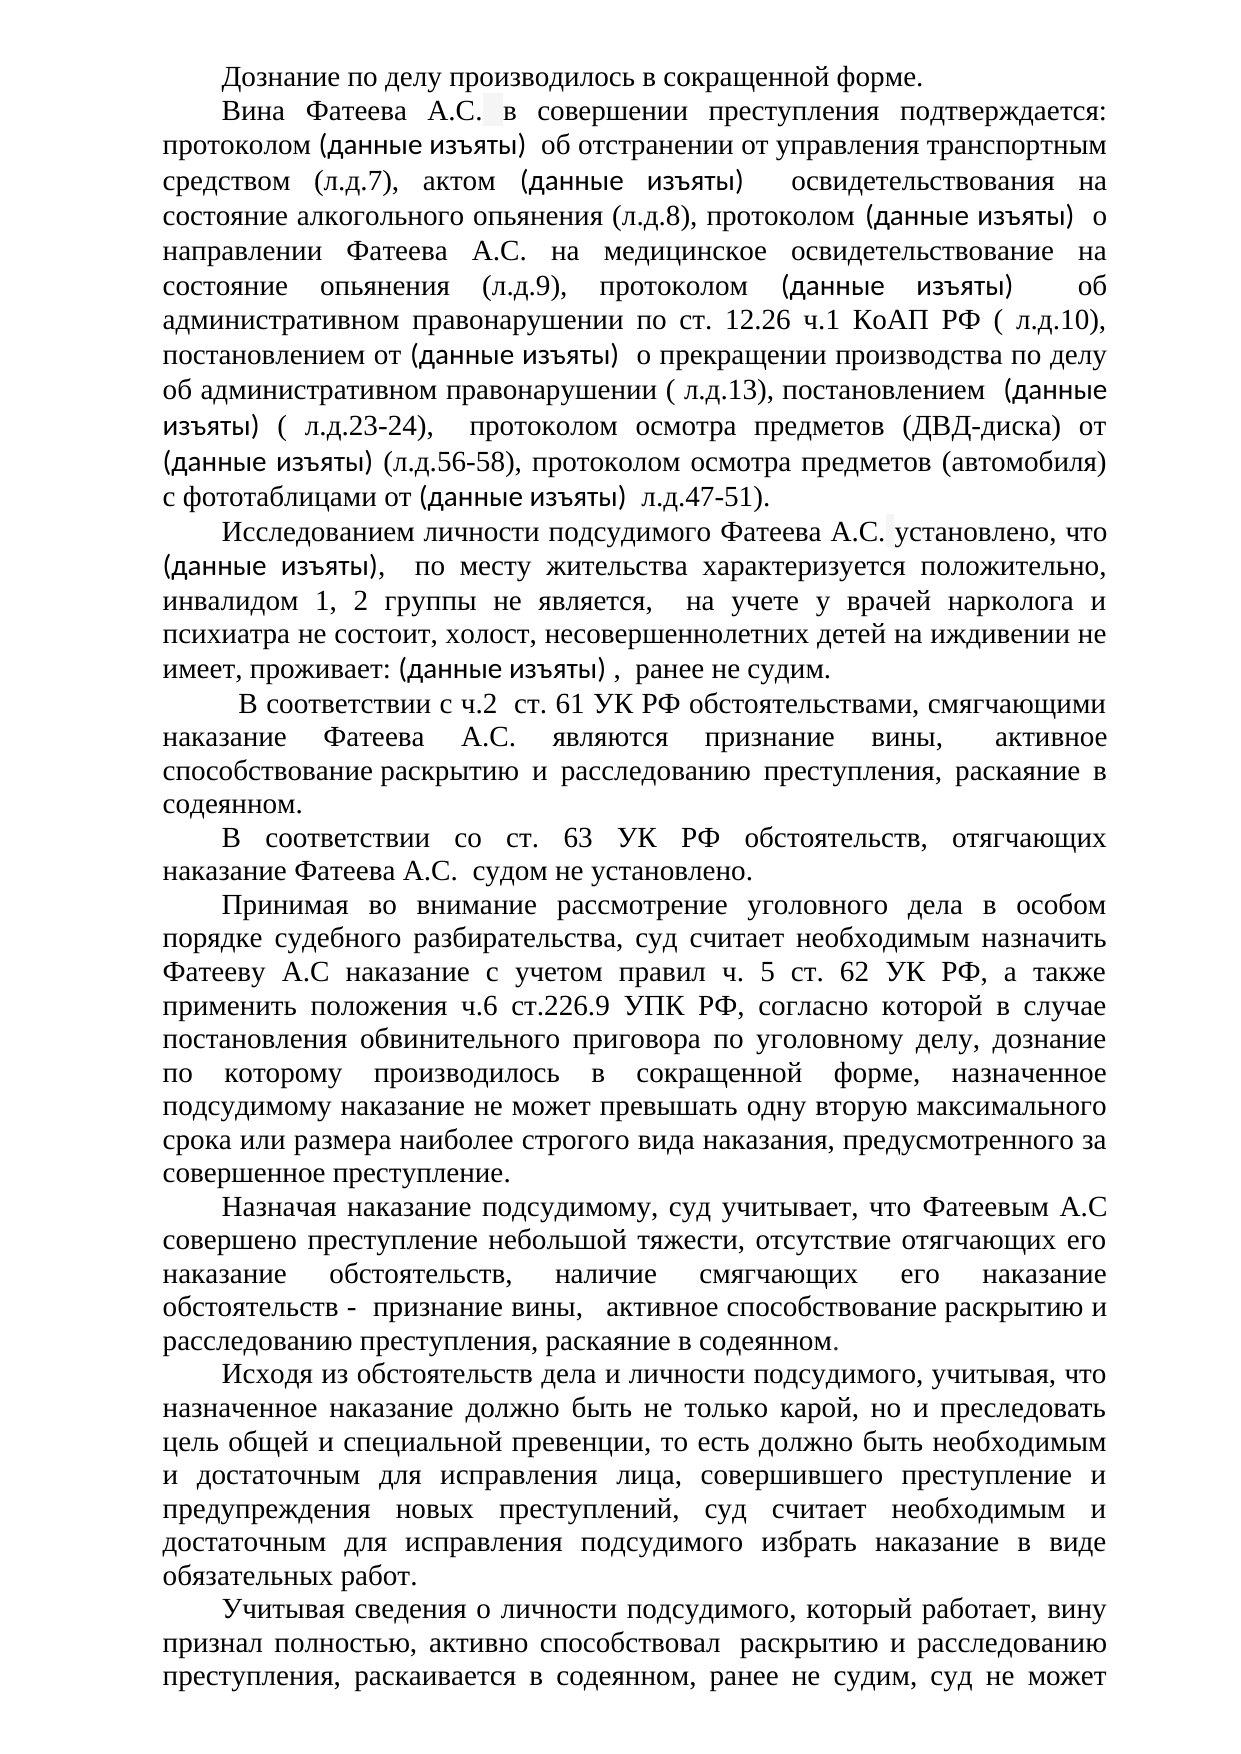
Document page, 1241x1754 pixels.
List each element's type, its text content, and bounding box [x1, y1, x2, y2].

text В соответствии со ст. 63 УК РФ обстоятельств, отягчающих наказание Фатеева А.С. судом не установлено. [162, 820, 1107, 887]
text Дознание по делу производилось в сокращенной форме. [162, 59, 1107, 93]
text Вина Фатеева А.С. в совершении преступления подтверждается: протоколом (данные изъяты) об отстранении от управления транспортным средством (л.д.7), актом (данные изъяты) освидетельствования на состояние алкогольного опьянения (л.д.8), протоколом (данные изъяты) о направлении Фатеева А.С. на медицинское освидетельствование на состояние опьянения (л.д.9), протоколом (данные изъяты) об административном правонарушении по ст. 12.26 ч.1 КоАП РФ ( л.д.10), постановлением от (данные изъяты) о прекращении производства по делу об административном правонарушении ( л.д.13), постановлением (данные изъяты) ( л.д.23-24), протоколом осмотра предметов (ДВД-диска) от (данные изъяты) (л.д.56-58), протоколом осмотра предметов (автомобиля) с фототаблицами от (данные изъяты) л.д.47-51). [162, 93, 1107, 514]
text Принимая во внимание рассмотрение уголовного дела в особом порядке судебного разбирательства, суд считает необходимым назначить Фатееву А.С наказание с учетом правил ч. 5 ст. 62 УК РФ, а также применить положения ч.6 ст.226.9 УПК РФ, согласно которой в случае постановления обвинительного приговора по уголовному делу, дознание по которому производилось в сокращенной форме, назначенное подсудимому наказание не может превышать одну вторую максимального срока или размера наиболее строгого вида наказания, предусмотренного за совершенное преступление. [162, 887, 1107, 1189]
text Исследованием личности подсудимого Фатеева А.С. установлено, что (данные изъяты), по месту жительства характеризуется положительно, инвалидом 1, 2 группы не является, на учете у врачей нарколога и психиатра не состоит, холост, несовершеннолетних детей на иждивении не имеет, проживает: (данные изъяты) , ранее не судим. [162, 514, 1107, 686]
text Исходя из обстоятельств дела и личности подсудимого, учитывая, что назначенное наказание должно быть не только карой, но и преследовать цель общей и специальной превенции, то есть должно быть необходимым и достаточным для исправления лица, совершившего преступление и предупреждения новых преступлений, суд считает необходимым и достаточным для исправления подсудимого избрать наказание в виде обязательных работ. [162, 1357, 1107, 1591]
text В соответствии с ч.2 ст. 61 УК РФ обстоятельствами, смягчающими наказание Фатеева А.С. являются признание вины, активное способствование раскрытию и расследованию преступления, раскаяние в содеянном. [162, 686, 1107, 820]
text Назначая наказание подсудимому, суд учитывает, что Фатеевым А.С совершено преступление небольшой тяжести, отсутствие отягчающих его наказание обстоятельств, наличие смягчающих его наказание обстоятельств - признание вины, активное способствование раскрытию и расследованию преступления, раскаяние в содеянном. [162, 1189, 1107, 1357]
